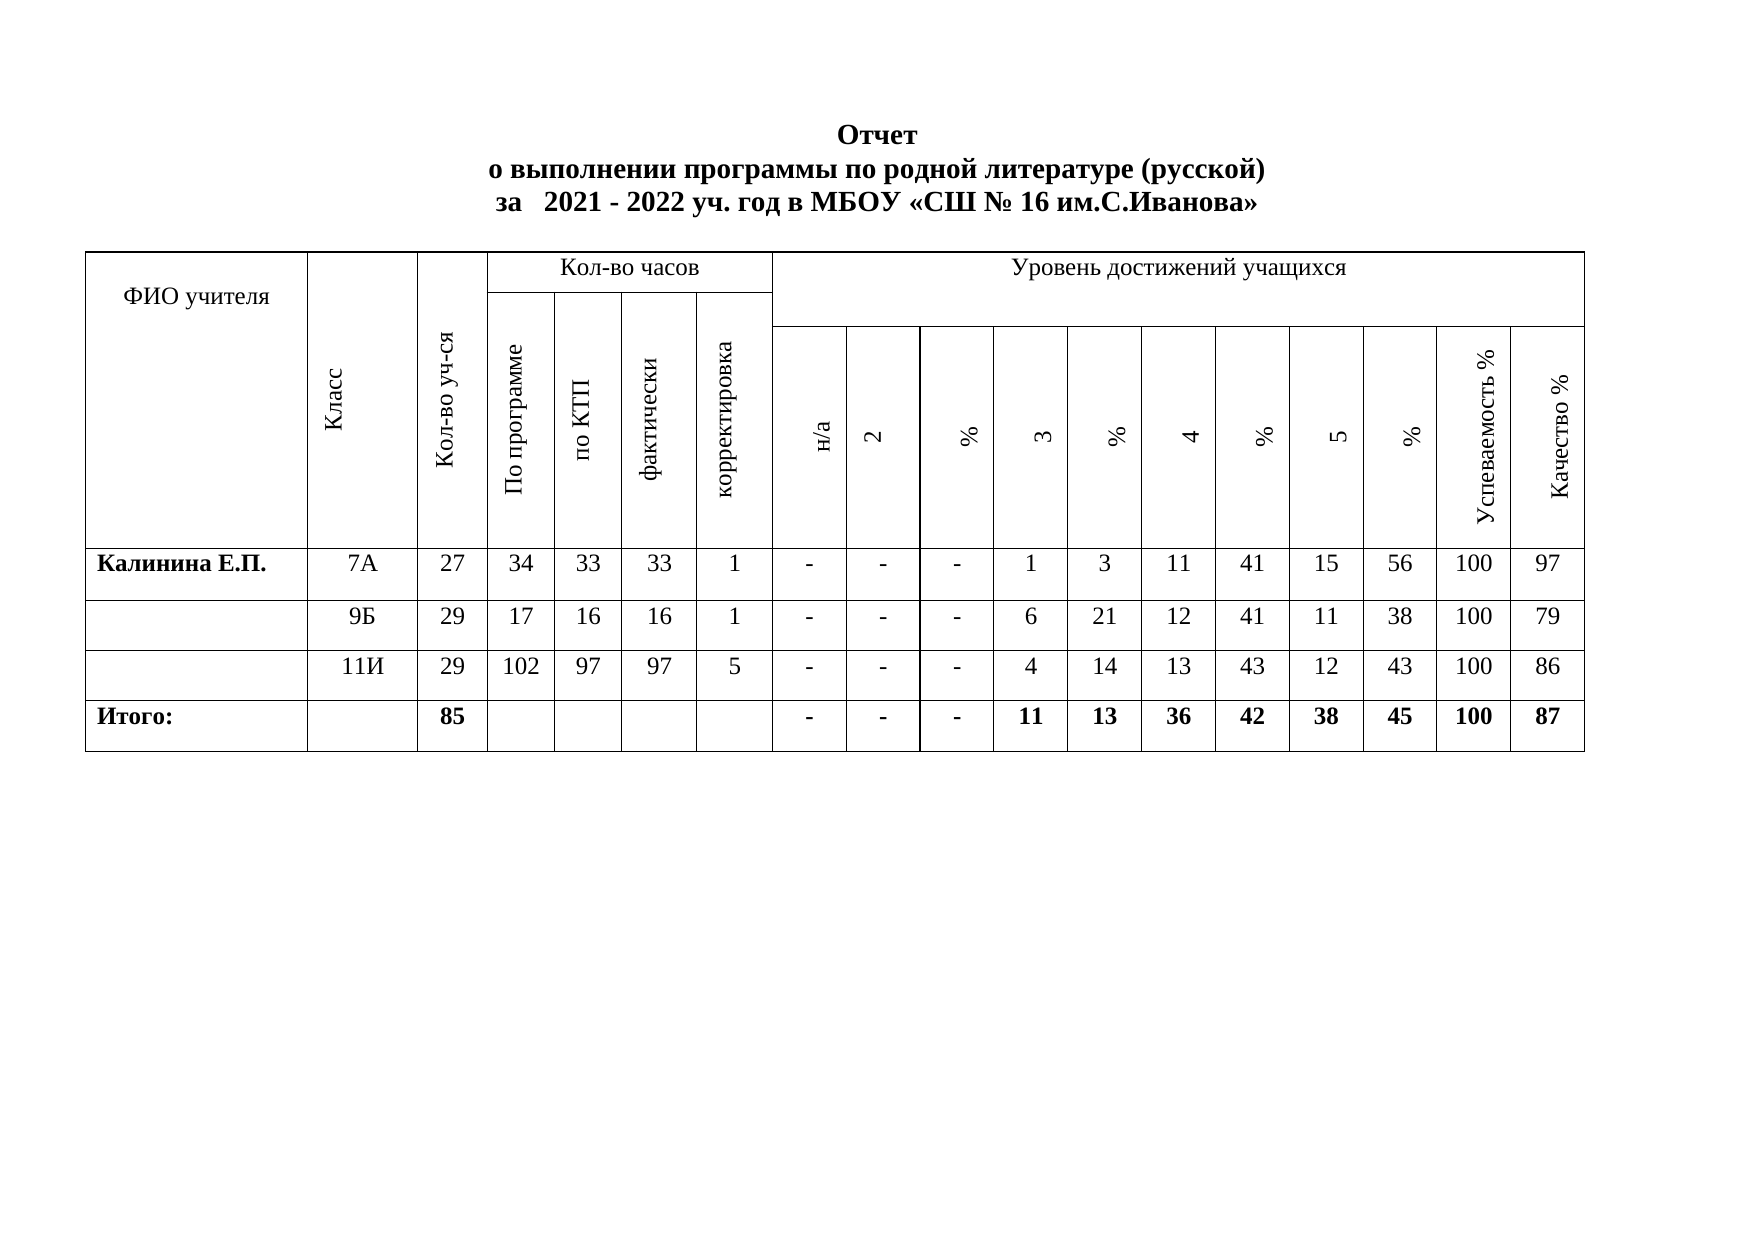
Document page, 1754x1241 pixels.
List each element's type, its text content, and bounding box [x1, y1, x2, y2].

table_cell 29 [418, 651, 487, 700]
table_cell 34 [488, 549, 554, 600]
table_cell - [921, 601, 993, 650]
table_cell 1 [697, 549, 772, 600]
table_cell 5 [697, 651, 772, 700]
table_cell - [921, 701, 993, 751]
table_cell - [847, 701, 919, 751]
table_cell 11 [1142, 549, 1215, 600]
table_cell 12 [1290, 651, 1363, 700]
table_cell 5 [1290, 327, 1363, 547]
table_cell Качество % [1511, 327, 1584, 547]
table_cell - [847, 549, 919, 600]
table_cell 12 [1142, 601, 1215, 650]
table_cell 9Б [308, 601, 417, 650]
table_header Класс [308, 253, 417, 547]
table_cell 15 [1290, 549, 1363, 600]
table_cell 41 [1216, 549, 1289, 600]
table_cell по КТП [555, 293, 621, 547]
table_cell 100 [1437, 549, 1510, 600]
table_cell 43 [1216, 651, 1289, 700]
table_cell 42 [1216, 701, 1289, 751]
table_cell 16 [622, 601, 696, 650]
table_cell 100 [1437, 601, 1510, 650]
table_cell 97 [555, 651, 621, 700]
table_cell 16 [555, 601, 621, 650]
table_cell 56 [1364, 549, 1436, 600]
table_header ФИО учителя [86, 253, 307, 547]
table_cell % [1068, 327, 1141, 547]
table_cell - [773, 651, 846, 700]
table_cell 87 [1511, 701, 1584, 751]
table_header Кол-во уч-ся [418, 253, 487, 547]
table_cell 45 [1364, 701, 1436, 751]
table_cell 38 [1290, 701, 1363, 751]
table_cell 17 [488, 601, 554, 650]
table_cell [308, 701, 417, 751]
table_cell [488, 701, 554, 751]
table_cell Успеваемость % [1437, 327, 1510, 547]
table_cell По программе [488, 293, 554, 547]
table_cell 11 [994, 701, 1067, 751]
table_cell - [847, 651, 919, 700]
table_cell корректировка [697, 293, 772, 547]
table_cell 1 [697, 601, 772, 650]
table_cell - [773, 701, 846, 751]
table_cell [622, 701, 696, 751]
table_cell [697, 701, 772, 751]
table_cell 2 [847, 327, 919, 547]
table_cell [86, 601, 307, 650]
table_cell 11И [308, 651, 417, 700]
table_cell 100 [1437, 701, 1510, 751]
table_cell 13 [1142, 651, 1215, 700]
table_cell 41 [1216, 601, 1289, 650]
table_cell 85 [418, 701, 487, 751]
table_cell % [1364, 327, 1436, 547]
table_cell 38 [1364, 601, 1436, 650]
table_cell 1 [994, 549, 1067, 600]
table_cell - [773, 601, 846, 650]
table_cell фактически [622, 293, 696, 547]
table_cell 3 [1068, 549, 1141, 600]
table_cell 3 [994, 327, 1067, 547]
table_header Уровень достижений учащихся [773, 253, 1584, 326]
table_cell 14 [1068, 651, 1141, 700]
table_cell 100 [1437, 651, 1510, 700]
table_cell - [773, 549, 846, 600]
table_cell [86, 651, 307, 700]
table_cell 102 [488, 651, 554, 700]
table_cell 33 [555, 549, 621, 600]
table_cell [555, 701, 621, 751]
table_cell - [847, 601, 919, 650]
table_cell 11 [1290, 601, 1363, 650]
table_cell % [921, 327, 993, 547]
table_cell н/а [773, 327, 846, 547]
table_cell 6 [994, 601, 1067, 650]
table_cell 97 [1511, 549, 1584, 600]
table_cell Калинина Е.П. [86, 549, 307, 600]
table_cell 43 [1364, 651, 1436, 700]
text о выполнении программы по родной литературе (русской) [118, 151, 1636, 184]
table_cell % [1216, 327, 1289, 547]
table_cell 86 [1511, 651, 1584, 700]
table_cell 33 [622, 549, 696, 600]
table_cell 13 [1068, 701, 1141, 751]
table_cell 27 [418, 549, 487, 600]
table_cell 79 [1511, 601, 1584, 650]
table_cell 97 [622, 651, 696, 700]
table_cell 7А [308, 549, 417, 600]
text Отчет [118, 117, 1636, 151]
text за 2021 - 2022 уч. год в МБОУ «СШ № 16 им.С.Иванова» [118, 184, 1636, 218]
table_cell - [921, 549, 993, 600]
table_cell 4 [994, 651, 1067, 700]
table_cell 36 [1142, 701, 1215, 751]
table_header Кол-во часов [488, 253, 772, 292]
table_cell - [921, 651, 993, 700]
table_cell 21 [1068, 601, 1141, 650]
table_cell Итого: [86, 701, 307, 751]
table_cell 4 [1142, 327, 1215, 547]
table_cell 29 [418, 601, 487, 650]
